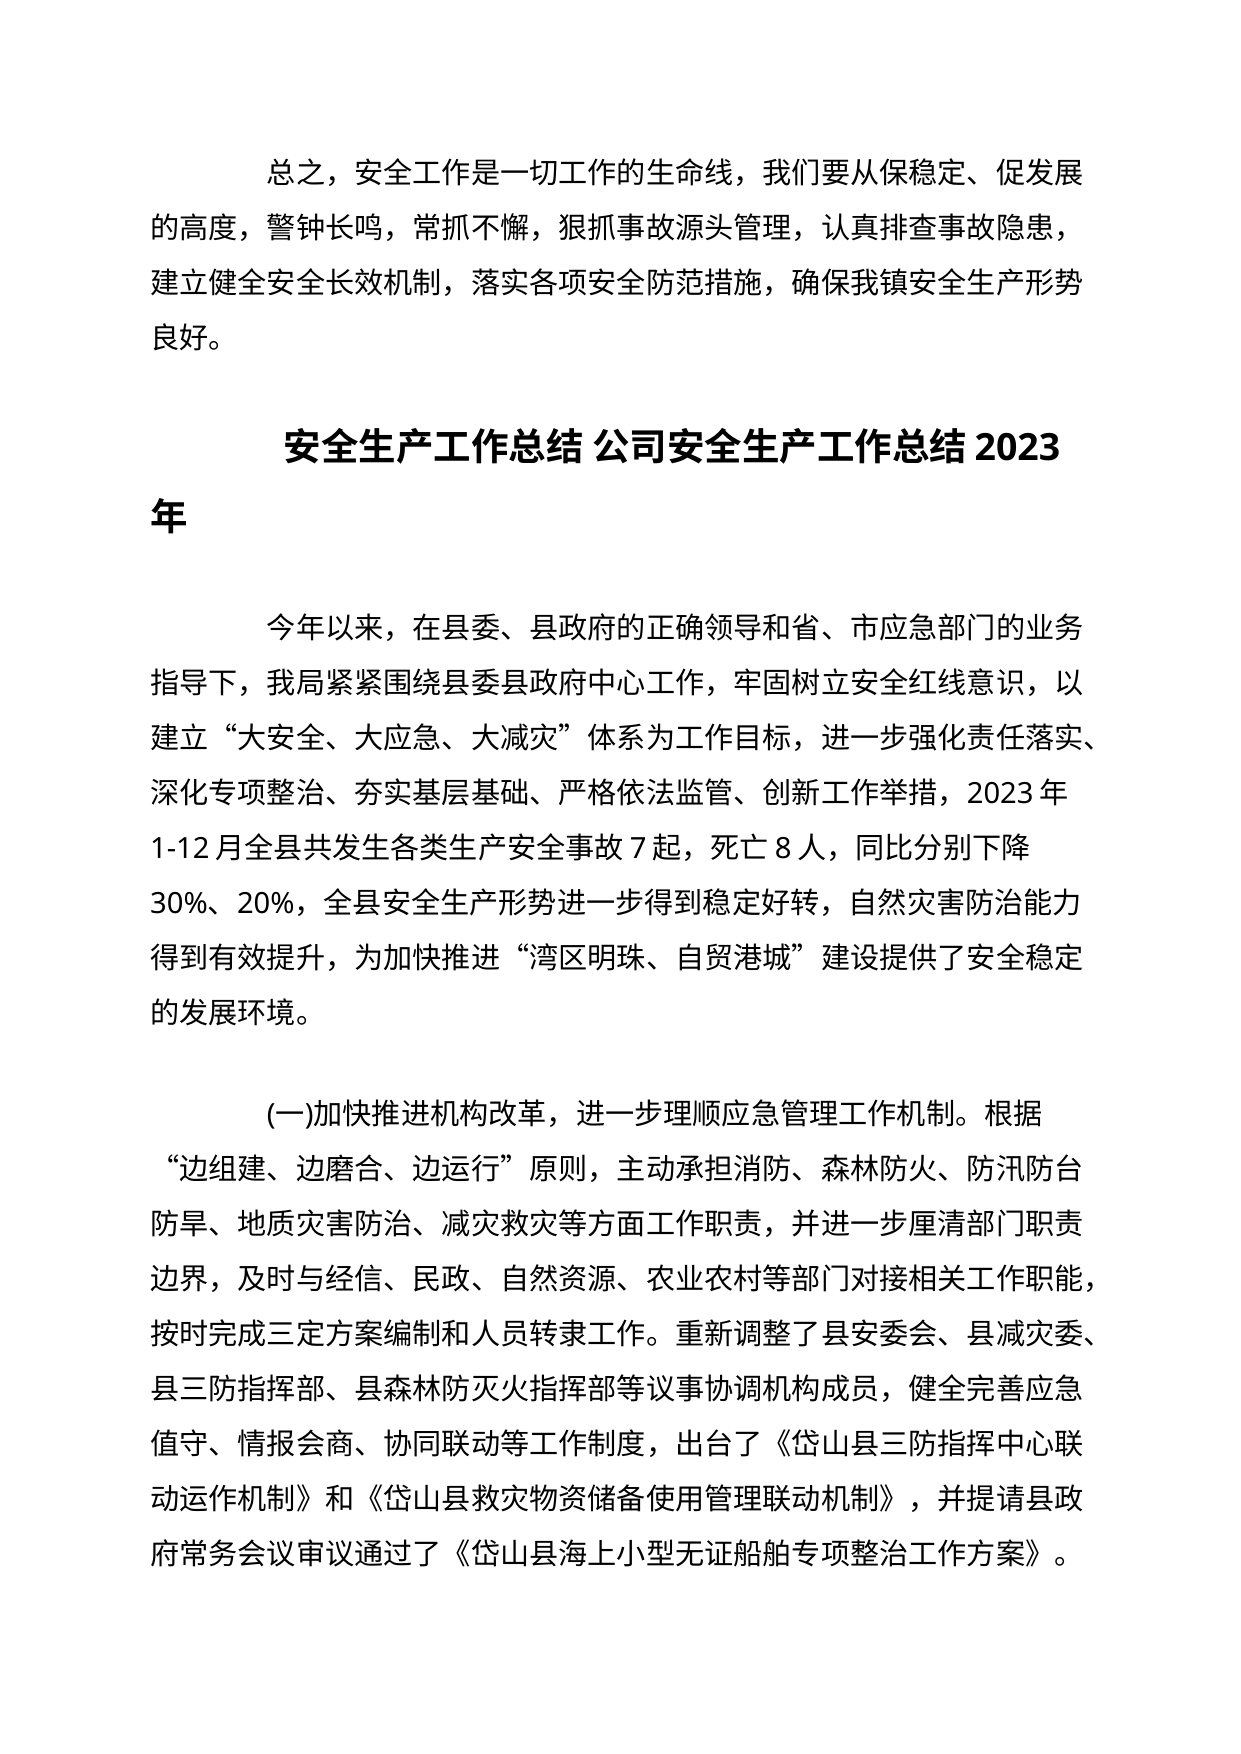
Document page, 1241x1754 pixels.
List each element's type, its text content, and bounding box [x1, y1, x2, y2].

text 安全生产工作总结 公司安全生产工作总结2023年 [150, 416, 1090, 541]
text 今年以来，在县委、县政府的正确领导和省、市应急部门的业务指导下，我局紧紧围绕县委县政府中心工作，牢固树立安全红线意识，以建立“大安全、大应急、大减灾”体系为工作目标，进一步强化责任落实、深化专项整治、夯实基层基础、严格依法监管、创新工作举措，2023年1-12月全县共发生各类生产安全事故7起，死亡8人，同比分别下降30%、20%，全县安全生产形势进一步得到稳定好转，自然灾害防治能力得到有效提升，为加快推进“湾区明珠、自贸港城”建设提供了安全稳定的发展环境。 [150, 604, 1090, 1031]
text 总之，安全工作是一切工作的生命线，我们要从保稳定、促发展的高度，警钟长鸣，常抓不懈，狠抓事故源头管理，认真排查事故隐患，建立健全安全长效机制，落实各项安全防范措施，确保我镇安全生产形势良好。 [150, 150, 1090, 357]
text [150, 1091, 1090, 1572]
